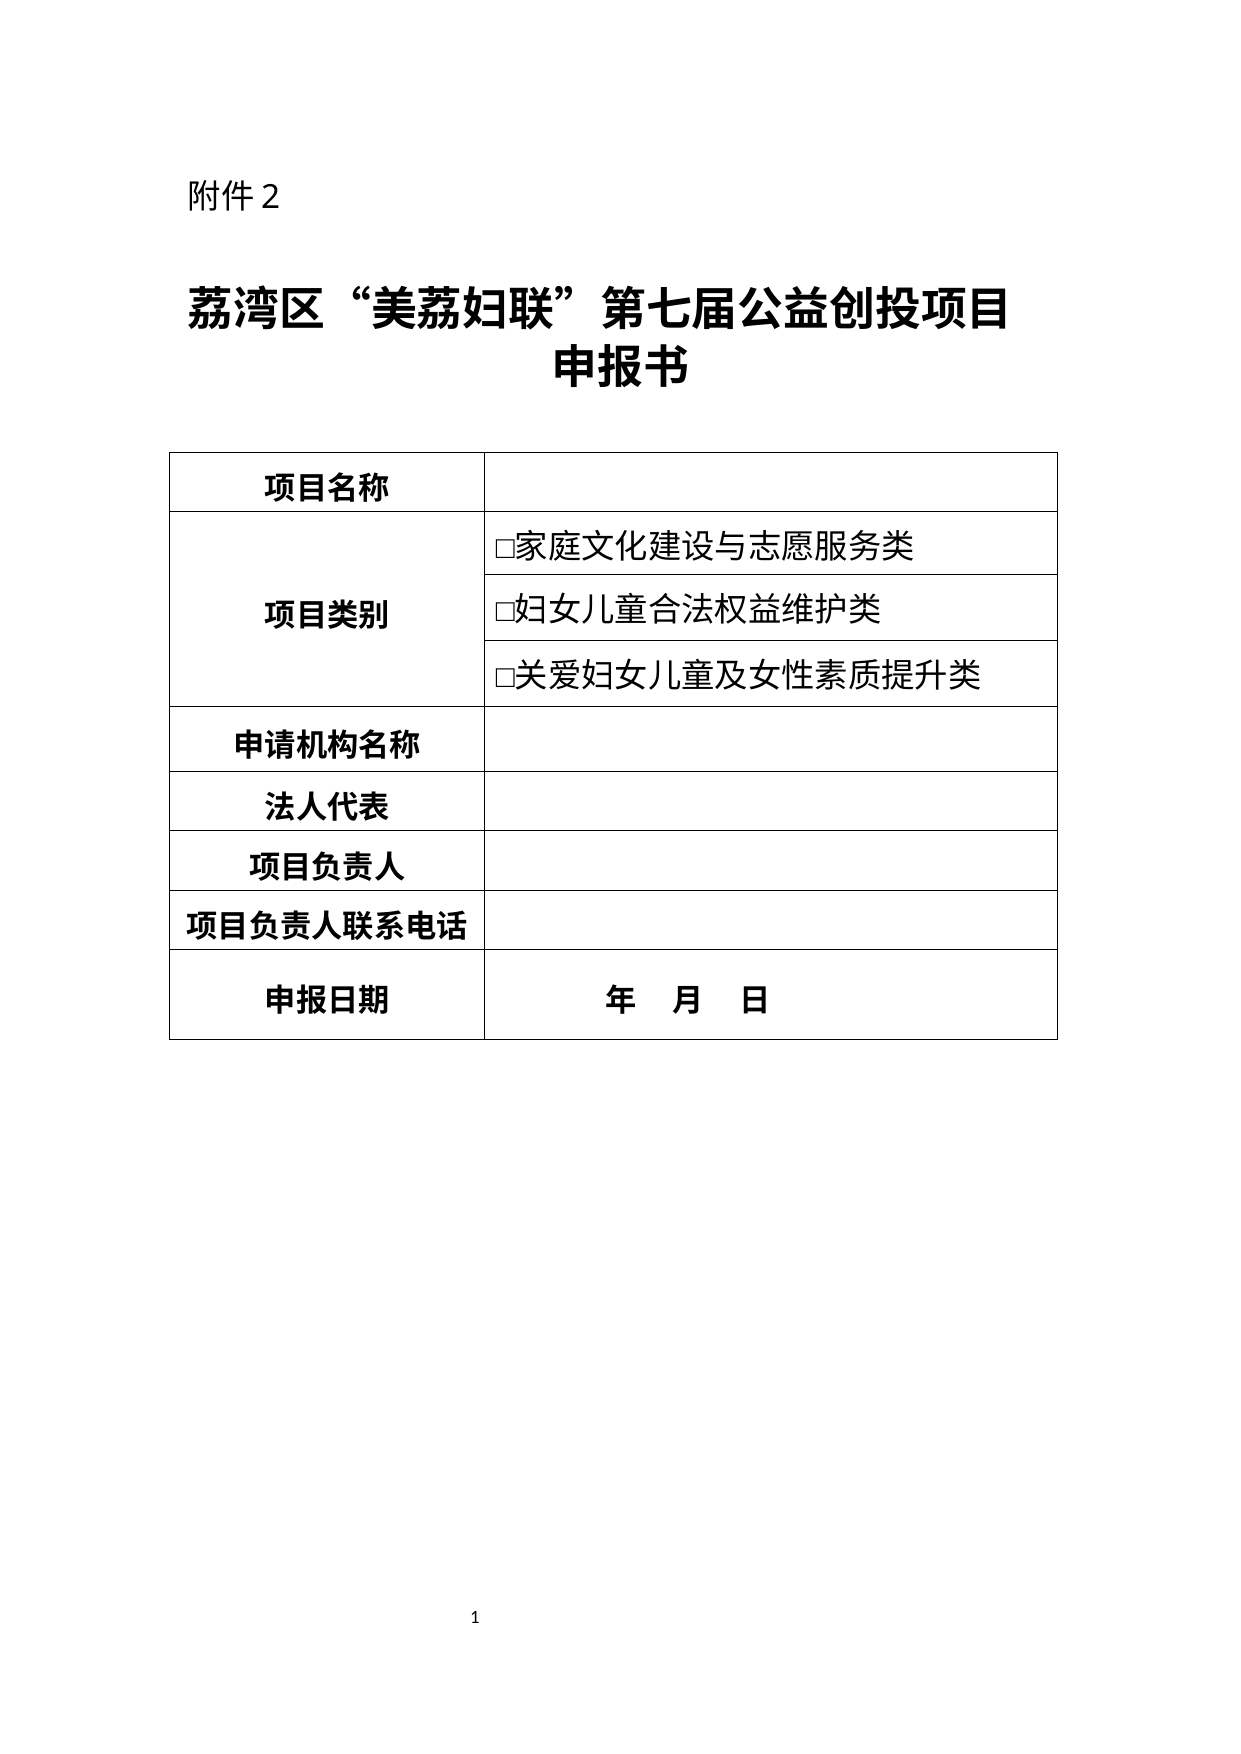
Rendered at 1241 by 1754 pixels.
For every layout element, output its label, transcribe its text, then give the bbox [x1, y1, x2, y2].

table_header [485, 453, 1057, 511]
table_cell [485, 772, 1057, 830]
text 荔湾区“美荔妇联”第七届公益创投项目 [187, 279, 1053, 337]
text 申报书 [187, 337, 1053, 395]
table_cell [485, 891, 1057, 949]
table_cell 法人代表 [170, 772, 484, 830]
text 附件2 [187, 162, 1053, 220]
table_cell □关爱妇女儿童及女性素质提升类 [485, 641, 1057, 706]
table_cell [485, 707, 1057, 771]
table_cell 年 月 日 [485, 950, 1057, 1039]
table_header 项目名称 [170, 453, 484, 511]
table_cell 申报日期 [170, 950, 484, 1039]
table_cell [485, 831, 1057, 890]
table_cell 申请机构名称 [170, 707, 484, 771]
table_cell □妇女儿童合法权益维护类 [485, 575, 1057, 640]
table_cell 项目负责人 [170, 831, 484, 890]
table_cell 项目负责人联系电话 [170, 891, 484, 949]
table_cell □家庭文化建设与志愿服务类 [485, 512, 1057, 574]
table_cell 项目类别 [170, 512, 484, 706]
